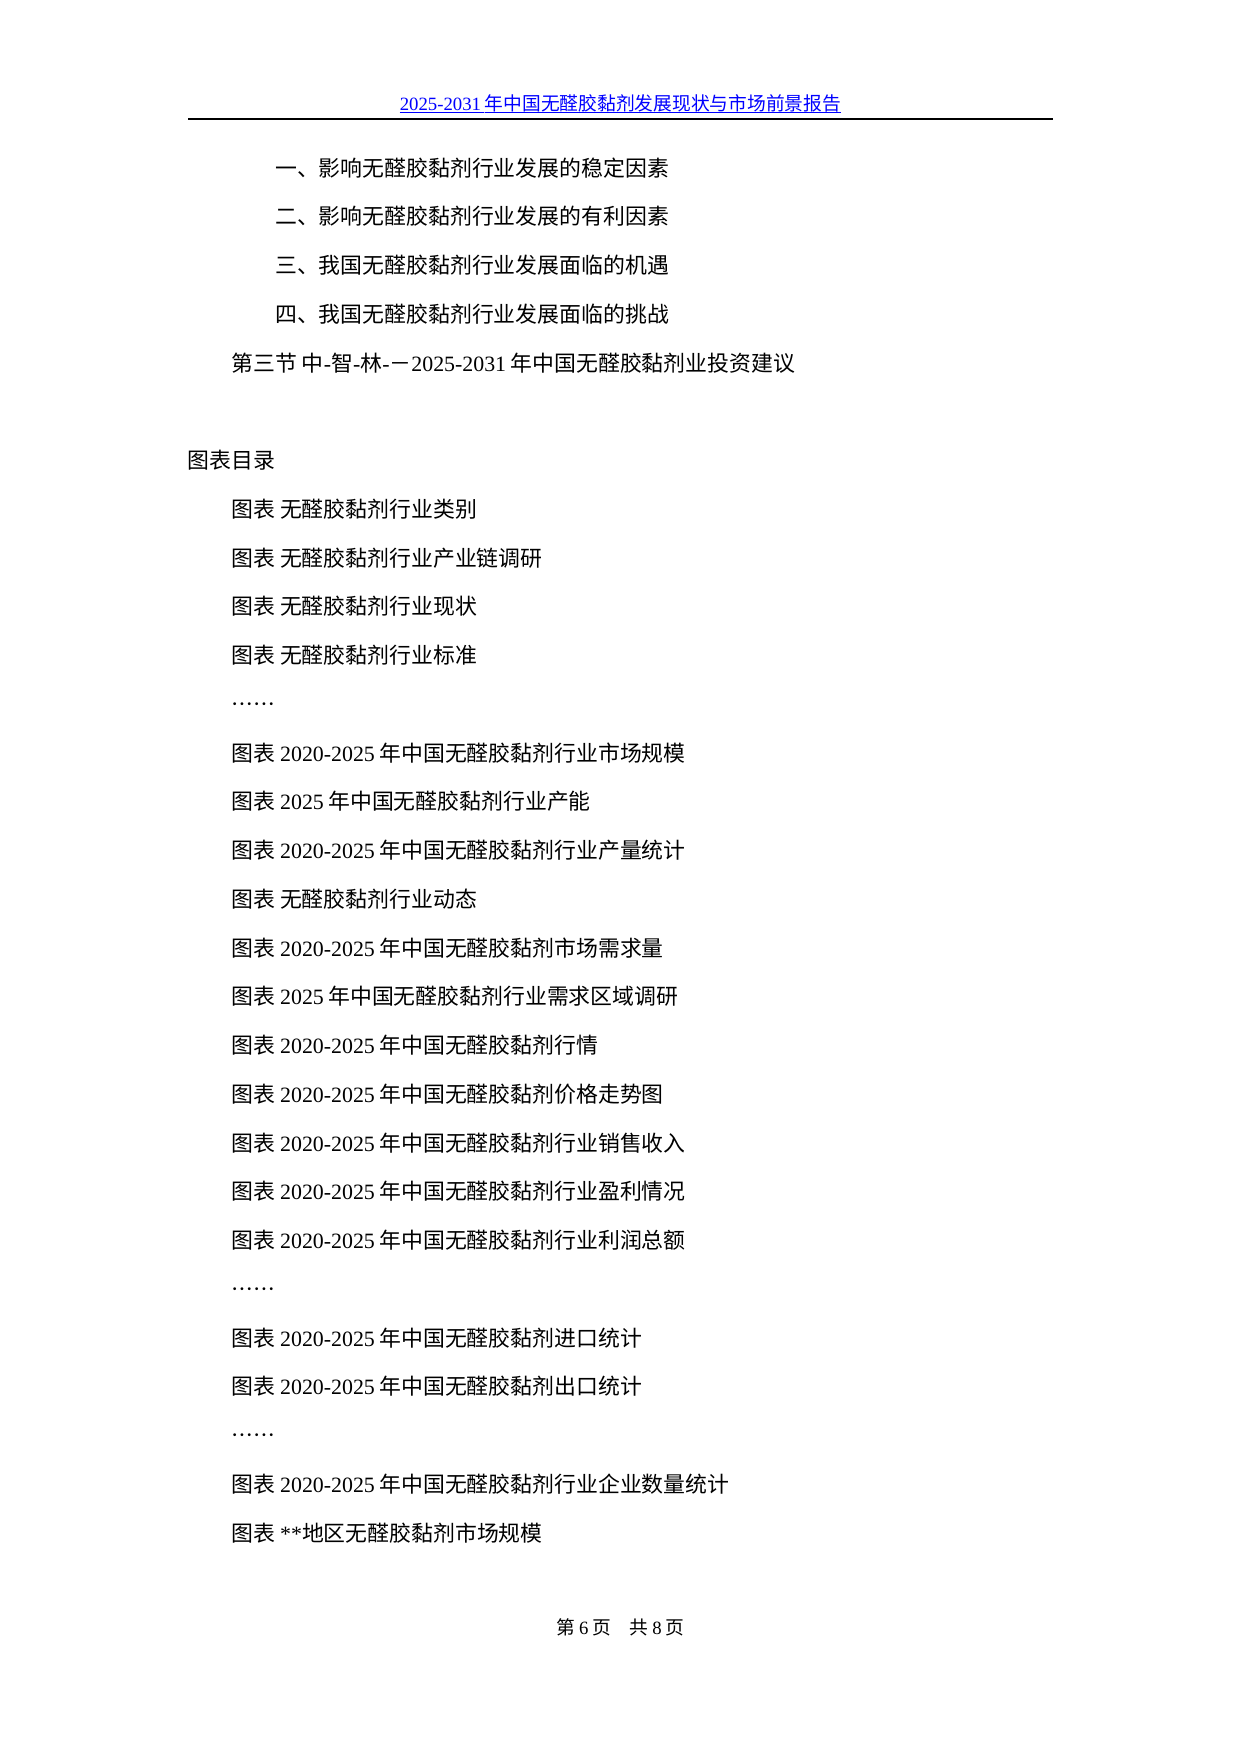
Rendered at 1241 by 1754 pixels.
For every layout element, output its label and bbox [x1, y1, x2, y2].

text [187, 150, 1053, 1548]
